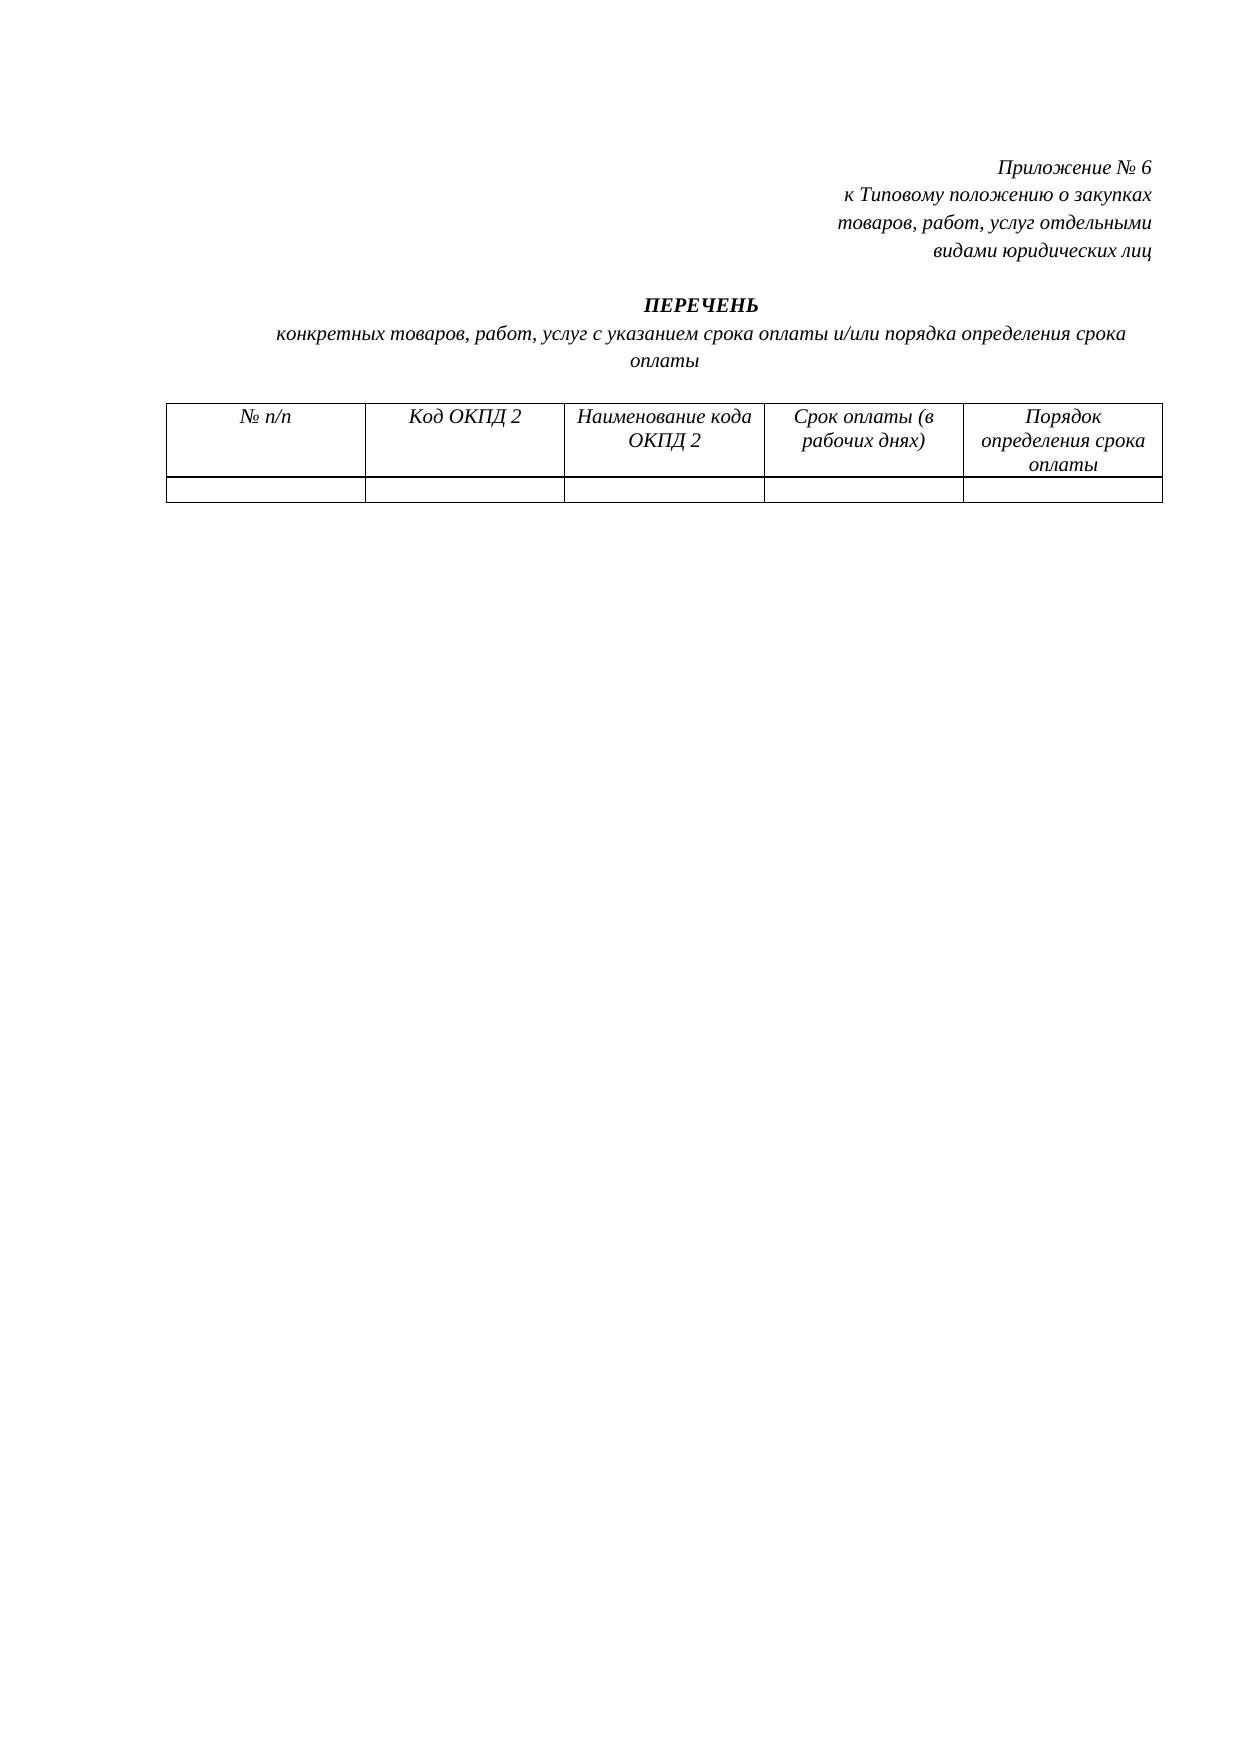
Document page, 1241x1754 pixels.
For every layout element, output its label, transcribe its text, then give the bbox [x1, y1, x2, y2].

table_header № п/п [167, 404, 365, 476]
table_header Порядок определения срока оплаты [964, 404, 1162, 476]
table_header Срок оплаты (в рабочих днях) [765, 404, 963, 476]
text конкретных товаров, работ, услуг с указанием срока оплаты и/или порядка определения срока оплаты [177, 320, 1152, 372]
text видами юридических лиц [177, 238, 1152, 262]
text к Типовому положению о закупках [177, 182, 1152, 206]
text товаров, работ, услуг отдельными [177, 210, 1152, 234]
table_cell [167, 478, 365, 502]
table_header Наименование кода ОКПД 2 [565, 404, 764, 476]
table_header Код ОКПД 2 [366, 404, 564, 476]
table_cell [565, 478, 764, 502]
table_cell [964, 478, 1162, 502]
text ПЕРЕЧЕНЬ [177, 293, 1152, 317]
table_cell [366, 478, 564, 502]
table_cell [765, 478, 963, 502]
text Приложение № 6 [177, 155, 1152, 179]
